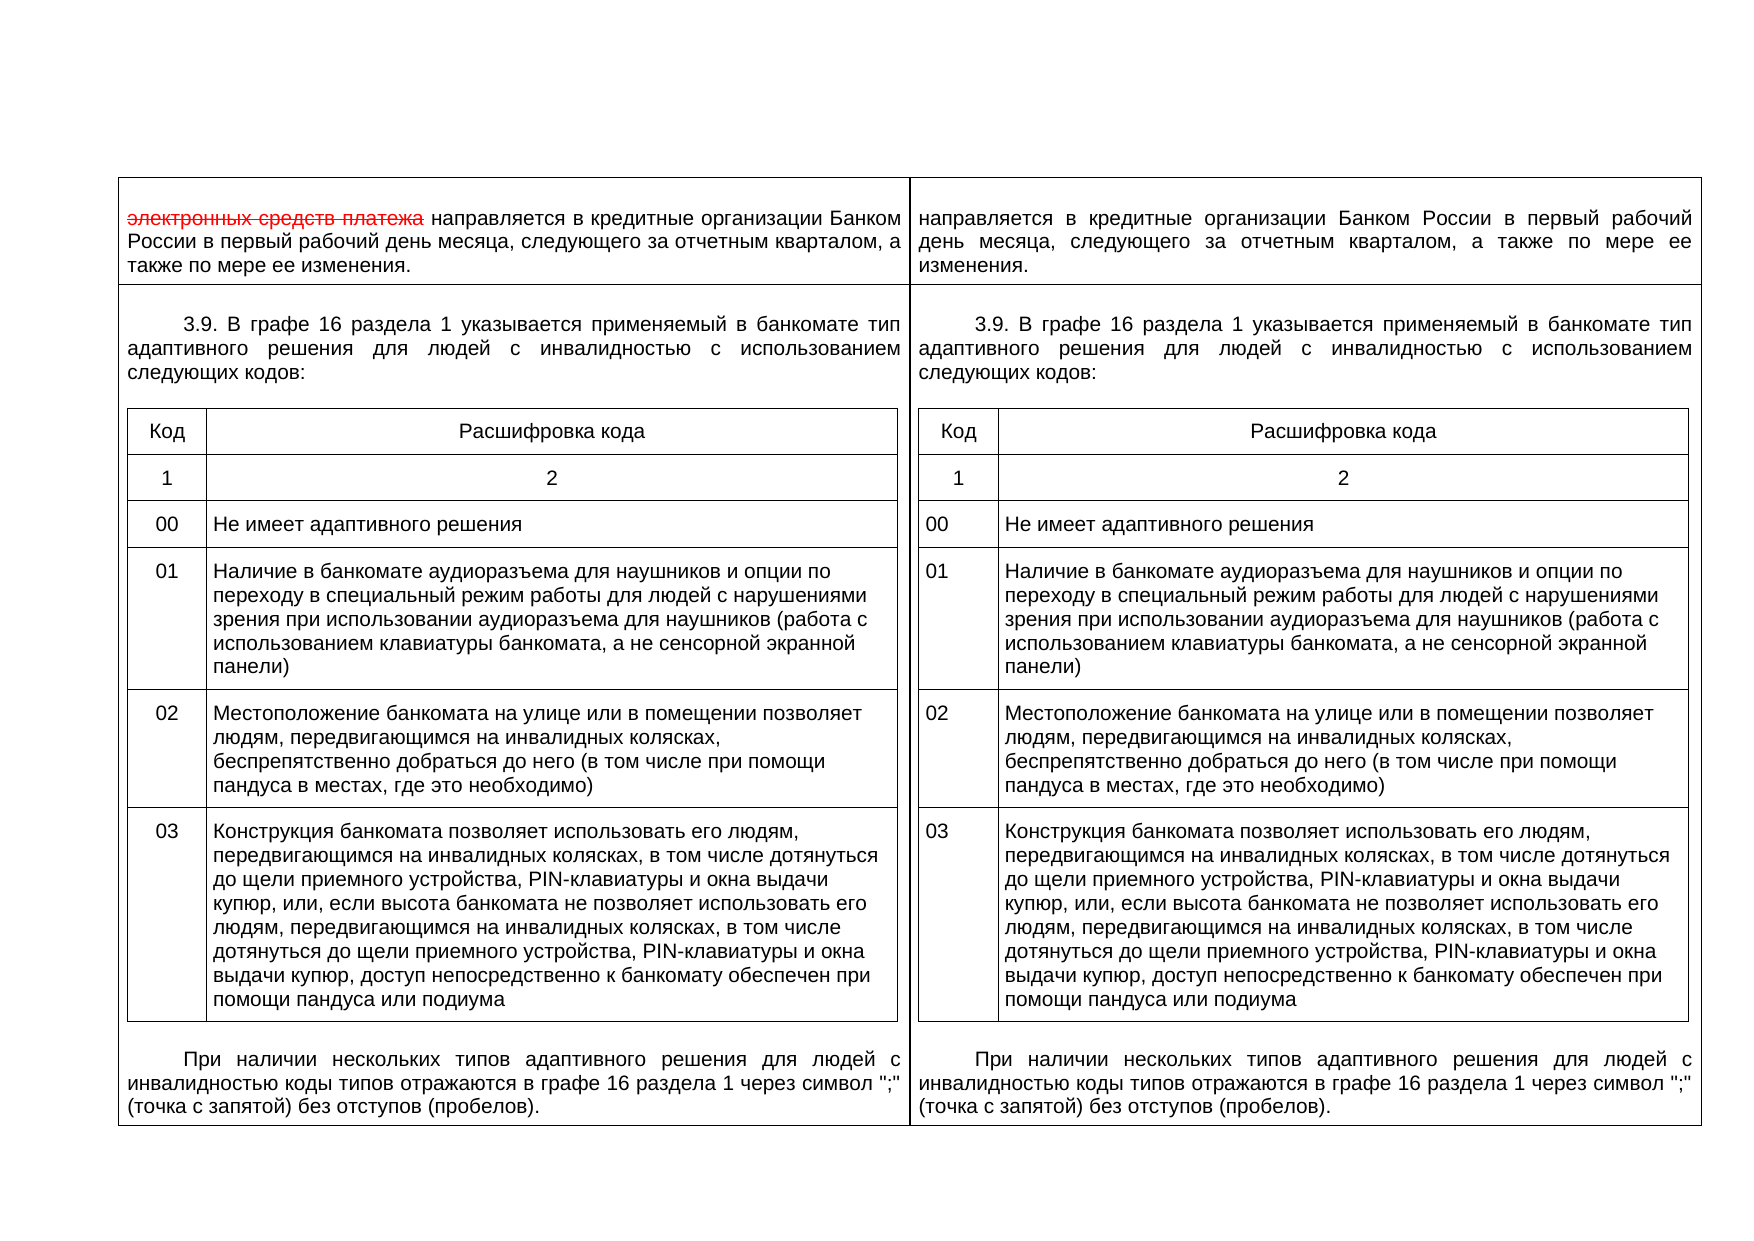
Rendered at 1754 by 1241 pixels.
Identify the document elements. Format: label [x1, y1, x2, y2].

table_cell [119, 178, 909, 283]
table_cell [911, 178, 1701, 283]
table_cell [911, 285, 1701, 1124]
table_cell [119, 285, 909, 1124]
